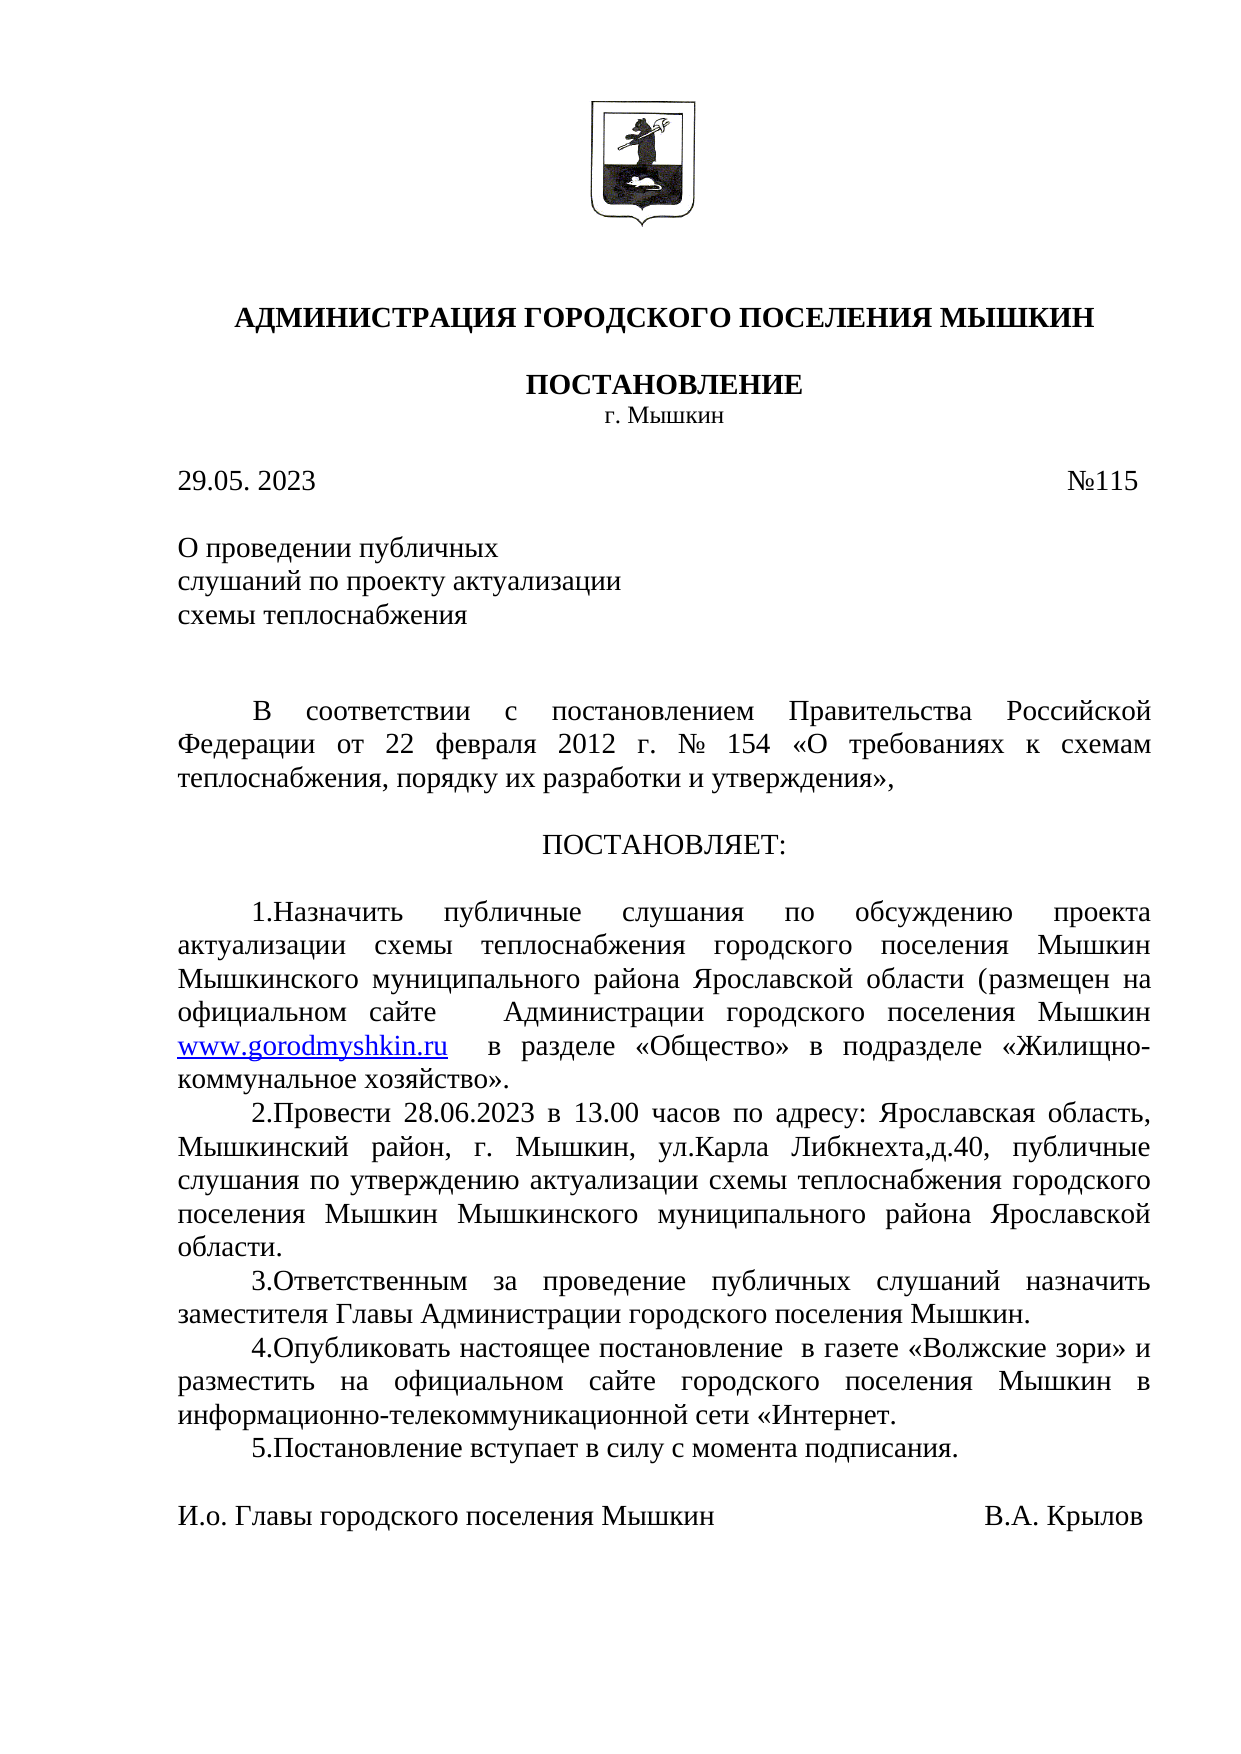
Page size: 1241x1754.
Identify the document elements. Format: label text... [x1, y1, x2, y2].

text О проведении публичных [177, 530, 1152, 563]
text 1.Назначить публичные слушания по обсуждению проекта актуализации схемы теплоснабжения городского поселения Мышкин Мышкинского муниципального района Ярославской области (размещен на официальном сайте Администрации городского поселения Мышкин www.gorodmyshkin.ru в разделе «Общество» в подразделе «Жилищно-коммунальное хозяйство». [177, 894, 1152, 1095]
text г. Мышкин [177, 400, 1152, 429]
text 2.Провести 28.06.2023 в 13.00 часов по адресу: Ярославская область, Мышкинский район, г. Мышкин, ул.Карла Либкнехта,д.40, публичные слушания по утверждению актуализации схемы теплоснабжения городского поселения Мышкин Мышкинского муниципального района Ярославской области. [177, 1095, 1152, 1263]
text ПОСТАНОВЛЯЕТ: [177, 827, 1152, 860]
text 4.Опубликовать настоящее постановление в газете «Волжские зори» и разместить на официальном сайте городского поселения Мышкин в информационно-телекоммуникационной сети «Интернет. [177, 1330, 1152, 1431]
text АДМИНИСТРАЦИЯ ГОРОДСКОГО ПОСЕЛЕНИЯ МЫШКИН [177, 300, 1152, 333]
text 29.05. 2023 №115 [177, 463, 1152, 496]
text 5.Постановление вступает в силу с момента подписания. [177, 1431, 1152, 1464]
text слушаний по проекту актуализации [177, 563, 1152, 597]
text И.о. Главы городского поселения Мышкин В.А. Крылов [177, 1498, 1152, 1531]
picture [579, 59, 706, 228]
text 3.Ответственным за проведение публичных слушаний назначить заместителя Главы Администрации городского поселения Мышкин. [177, 1263, 1152, 1330]
text В соответствии с постановлением Правительства Российской Федерации от 22 февраля 2012 г. № 154 «О требованиях к схемам теплоснабжения, порядку их разработки и утверждения», [177, 693, 1152, 793]
text схемы теплоснабжения [177, 597, 1152, 630]
text ПОСТАНОВЛЕНИЕ [177, 367, 1152, 400]
